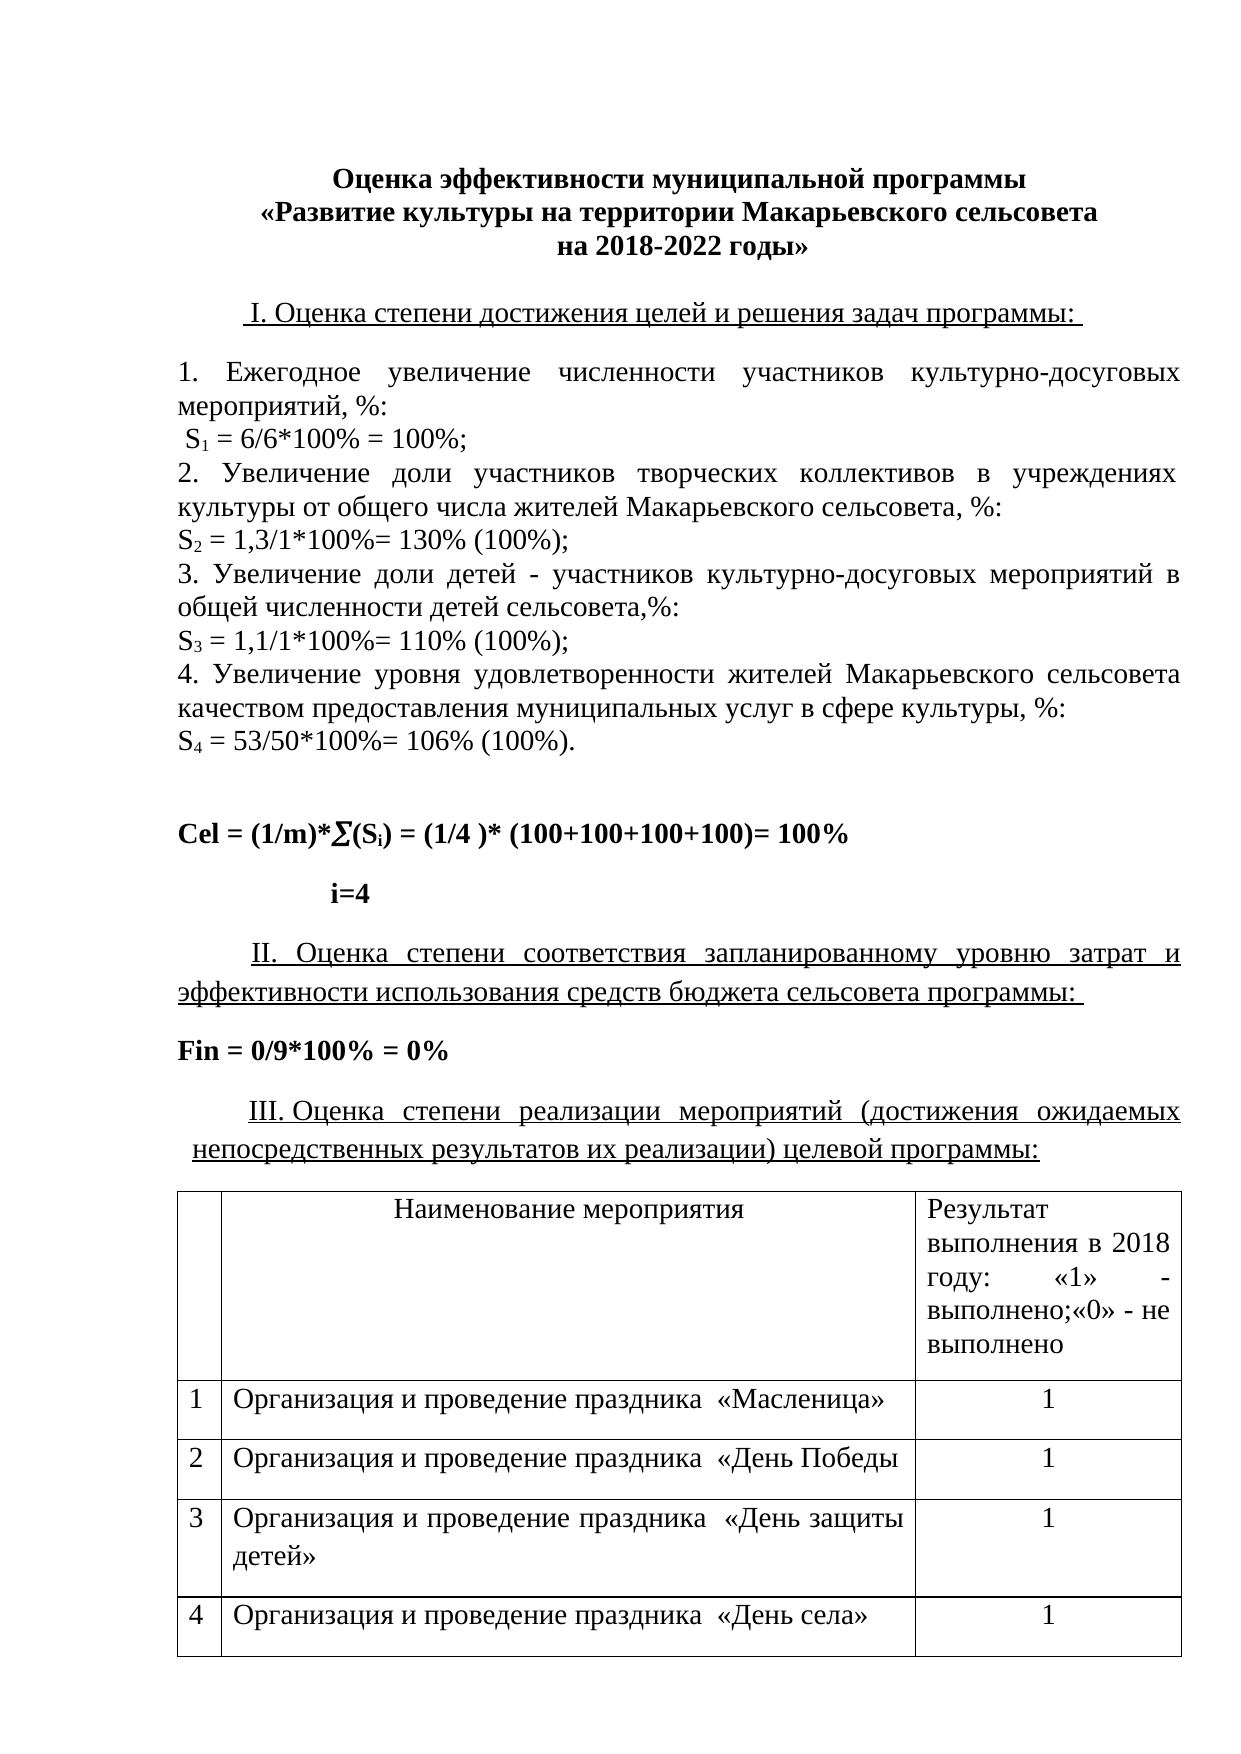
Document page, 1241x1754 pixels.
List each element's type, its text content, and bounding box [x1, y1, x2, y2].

text Fin = 0/9*100% = 0% [177, 1033, 1181, 1067]
text i=4 [177, 876, 1181, 909]
table_cell 1 [916, 1598, 1181, 1656]
table_header Результат выполнения в 2018 году: «1» - выполнено;«0» - не выполнено [916, 1192, 1181, 1380]
subtitle на 2018-2022 годы» [177, 228, 1181, 262]
text S1 = 6/6*100% = 100%; [177, 422, 1181, 455]
table_cell 1 [916, 1440, 1181, 1499]
table_cell 1 [916, 1381, 1181, 1439]
table_cell Организация и проведение праздника «День села» [222, 1598, 915, 1656]
table_header [178, 1192, 221, 1380]
table_cell Организация и проведение праздника «День Победы [222, 1440, 915, 1499]
text II. Оценка степени соответствия запланированному уровню затрат и эффективности использования средств бюджета сельсовета программы: [177, 935, 1181, 1007]
table_cell Организация и проведение праздника «Масленица» [222, 1381, 915, 1439]
table_cell Организация и проведение праздника «День защиты детей» [222, 1500, 915, 1596]
text 4. Увеличение уровня удовлетворенности жителей Макарьевского сельсовета качеством предоставления муниципальных услуг в сфере культуры, %: [177, 656, 1181, 723]
table_cell 2 [178, 1440, 221, 1499]
table_cell 1 [916, 1500, 1181, 1596]
table_cell 4 [178, 1598, 221, 1656]
text Cel = (1/m)*(Si) = (1/4 )* (100+100+100+100)= 100% [177, 816, 1181, 850]
subtitle Оценка эффективности муниципальной программы [177, 161, 1181, 194]
subtitle «Развитие культуры на территории Макарьевского сельсовета [177, 194, 1181, 228]
text 1. Ежегодное увеличение численности участников культурно-досуговых мероприятий, %: [177, 354, 1181, 422]
text S4 = 53/50*100%= 106% (100%). [177, 723, 1181, 757]
table_cell 3 [178, 1500, 221, 1596]
text 3. Увеличение доли детей - участников культурно-досуговых мероприятий в общей численности детей сельсовета,%: [177, 556, 1181, 623]
table_header Наименование мероприятия [222, 1192, 915, 1380]
text S3 = 1,1/1*100%= 110% (100%); [177, 623, 1181, 656]
text III. Оценка степени реализации мероприятий (достижения ожидаемых непосредственных результатов их реализации) целевой программы: [192, 1093, 1181, 1165]
text S2 = 1,3/1*100%= 130% (100%); [177, 522, 1178, 556]
text I. Оценка степени достижения целей и решения задач программы: [177, 295, 1181, 329]
text 2. Увеличение доли участников творческих коллективов в учреждениях культуры от общего числа жителей Макарьевского сельсовета, %: [177, 455, 1178, 522]
table_cell 1 [178, 1381, 221, 1439]
